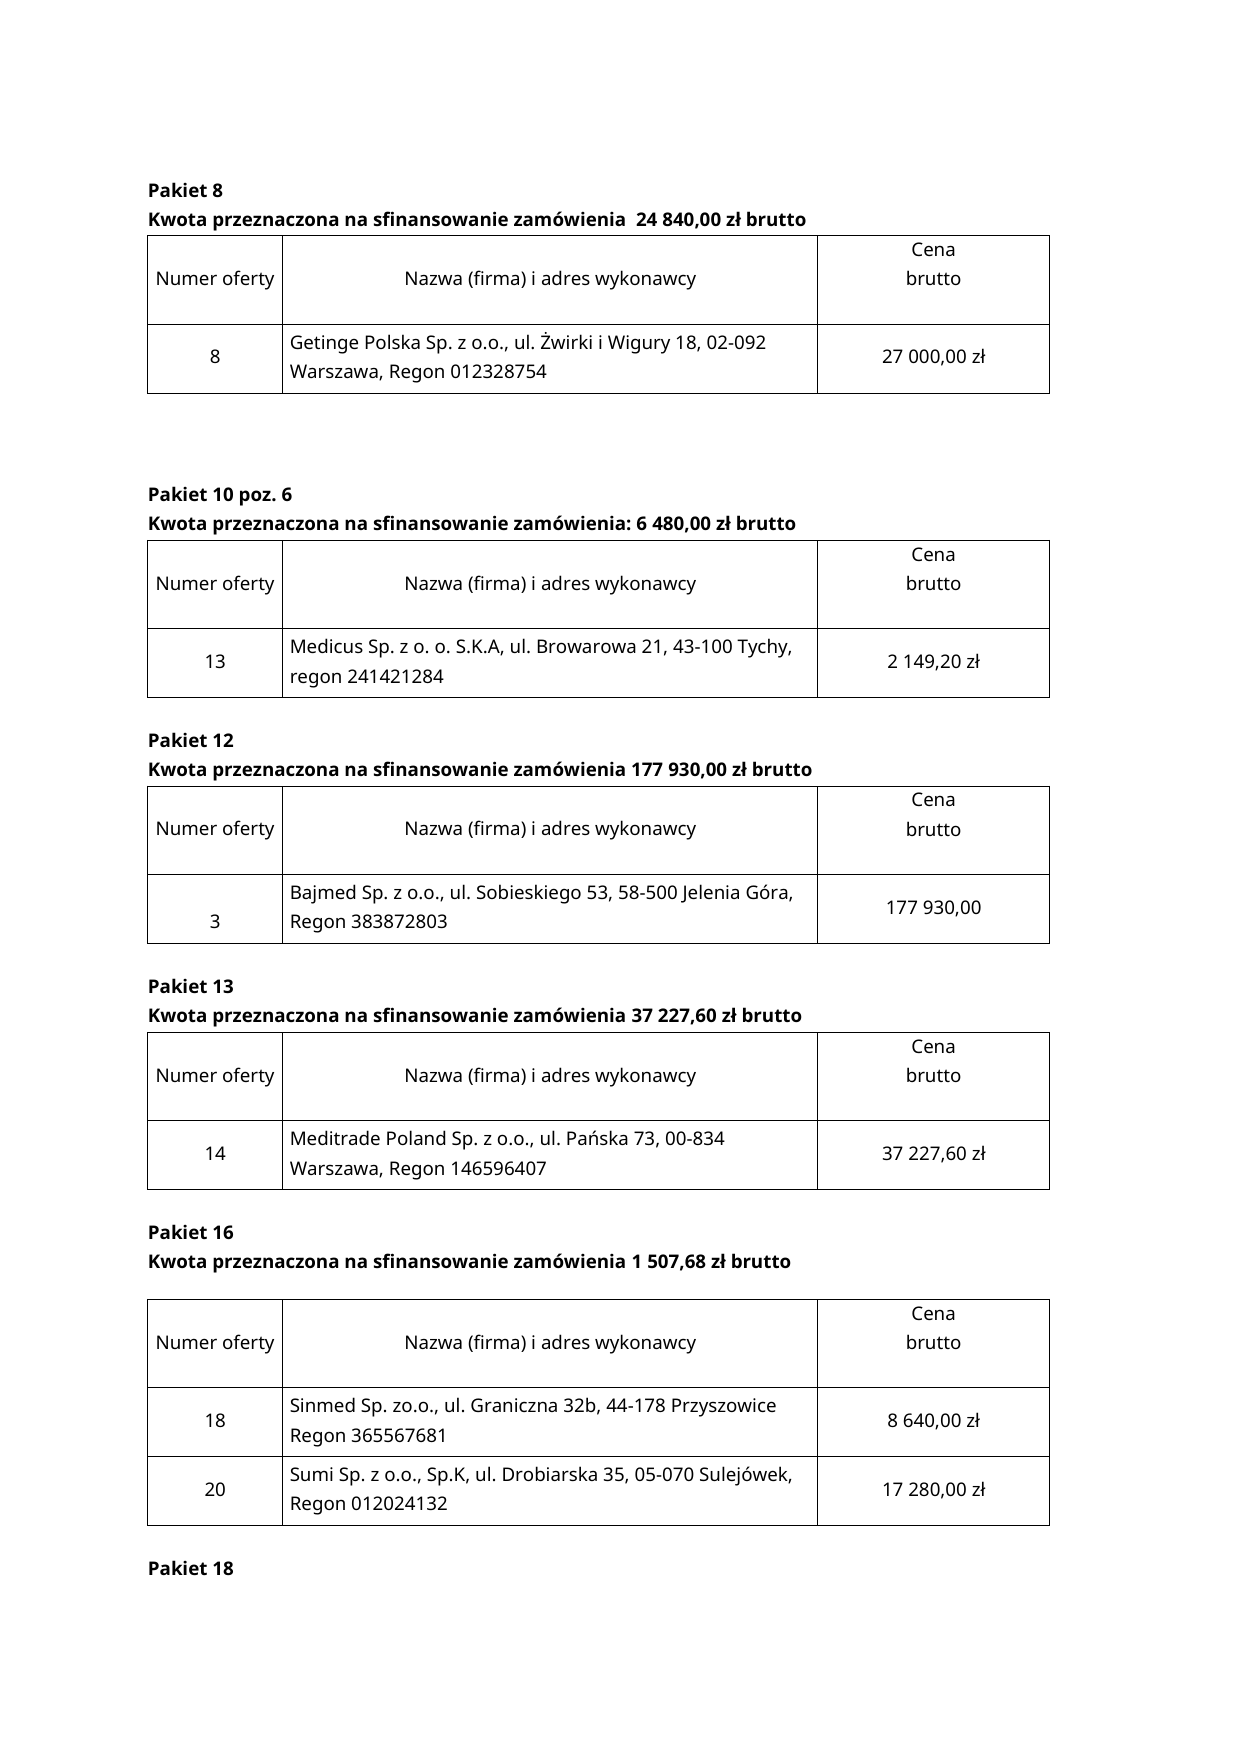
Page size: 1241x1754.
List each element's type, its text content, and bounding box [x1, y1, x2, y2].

table_header Nazwa (firma) i adres wykonawcy [283, 1300, 817, 1387]
list Pakiet 13 [148, 973, 1093, 998]
list Pakiet 18 [148, 1555, 1093, 1580]
table_cell Getinge Polska Sp. z o.o., ul. Żwirki i Wigury 18, 02-092 Warszawa, Regon 012328754 [283, 325, 817, 392]
table_cell 20 [148, 1457, 282, 1524]
table_header Cena brutto [818, 236, 1049, 324]
list Kwota przeznaczona na sfinansowanie zamówienia: 6 480,00 zł brutto [148, 511, 1093, 536]
table_cell Medicus Sp. z o. o. S.K.A, ul. Browarowa 21, 43-100 Tychy, regon 241421284 [283, 629, 817, 697]
table_cell 8 640,00 zł [818, 1388, 1049, 1456]
table_cell Sumi Sp. z o.o., Sp.K, ul. Drobiarska 35, 05-070 Sulejówek, Regon 012024132 [283, 1457, 817, 1524]
table_cell 3 [148, 875, 282, 943]
table_header Numer oferty [148, 1033, 282, 1120]
list Kwota przeznaczona na sfinansowanie zamówienia 24 840,00 zł brutto [148, 206, 1093, 232]
table_header Nazwa (firma) i adres wykonawcy [283, 1033, 817, 1120]
table_cell 13 [148, 629, 282, 697]
table_header Numer oferty [148, 541, 282, 628]
table_cell 18 [148, 1388, 282, 1456]
table_header Cena brutto [818, 1300, 1049, 1387]
table_header Nazwa (firma) i adres wykonawcy [283, 236, 817, 324]
list Kwota przeznaczona na sfinansowanie zamówienia 37 227,60 zł brutto [148, 1002, 1093, 1028]
table_cell 177 930,00 [818, 875, 1049, 943]
table_cell 27 000,00 zł [818, 325, 1049, 392]
table_cell 17 280,00 zł [818, 1457, 1049, 1524]
table_header Numer oferty [148, 1300, 282, 1387]
table_cell 14 [148, 1121, 282, 1189]
list Pakiet 16 [148, 1219, 1093, 1245]
table_header Nazwa (firma) i adres wykonawcy [283, 787, 817, 874]
table_header Numer oferty [148, 236, 282, 324]
list Pakiet 10 poz. 6 [148, 481, 1093, 507]
table_header Cena brutto [818, 787, 1049, 874]
table_cell Meditrade Poland Sp. z o.o., ul. Pańska 73, 00-834 Warszawa, Regon 146596407 [283, 1121, 817, 1189]
table_cell Sinmed Sp. zo.o., ul. Graniczna 32b, 44-178 Przyszowice Regon 365567681 [283, 1388, 817, 1456]
table_cell 37 227,60 zł [818, 1121, 1049, 1189]
table_header Nazwa (firma) i adres wykonawcy [283, 541, 817, 628]
table_cell 8 [148, 325, 282, 392]
table_cell 2 149,20 zł [818, 629, 1049, 697]
table_header Cena brutto [818, 541, 1049, 628]
table_header Cena brutto [818, 1033, 1049, 1120]
list Kwota przeznaczona na sfinansowanie zamówienia 177 930,00 zł brutto [148, 756, 1093, 782]
list Pakiet 8 [148, 177, 1093, 202]
table_header Numer oferty [148, 787, 282, 874]
text Kwota przeznaczona na sfinansowanie zamówienia 1 507,68 zł brutto [148, 1248, 1093, 1274]
list Pakiet 12 [148, 727, 1093, 753]
table_cell Bajmed Sp. z o.o., ul. Sobieskiego 53, 58-500 Jelenia Góra, Regon 383872803 [283, 875, 817, 943]
